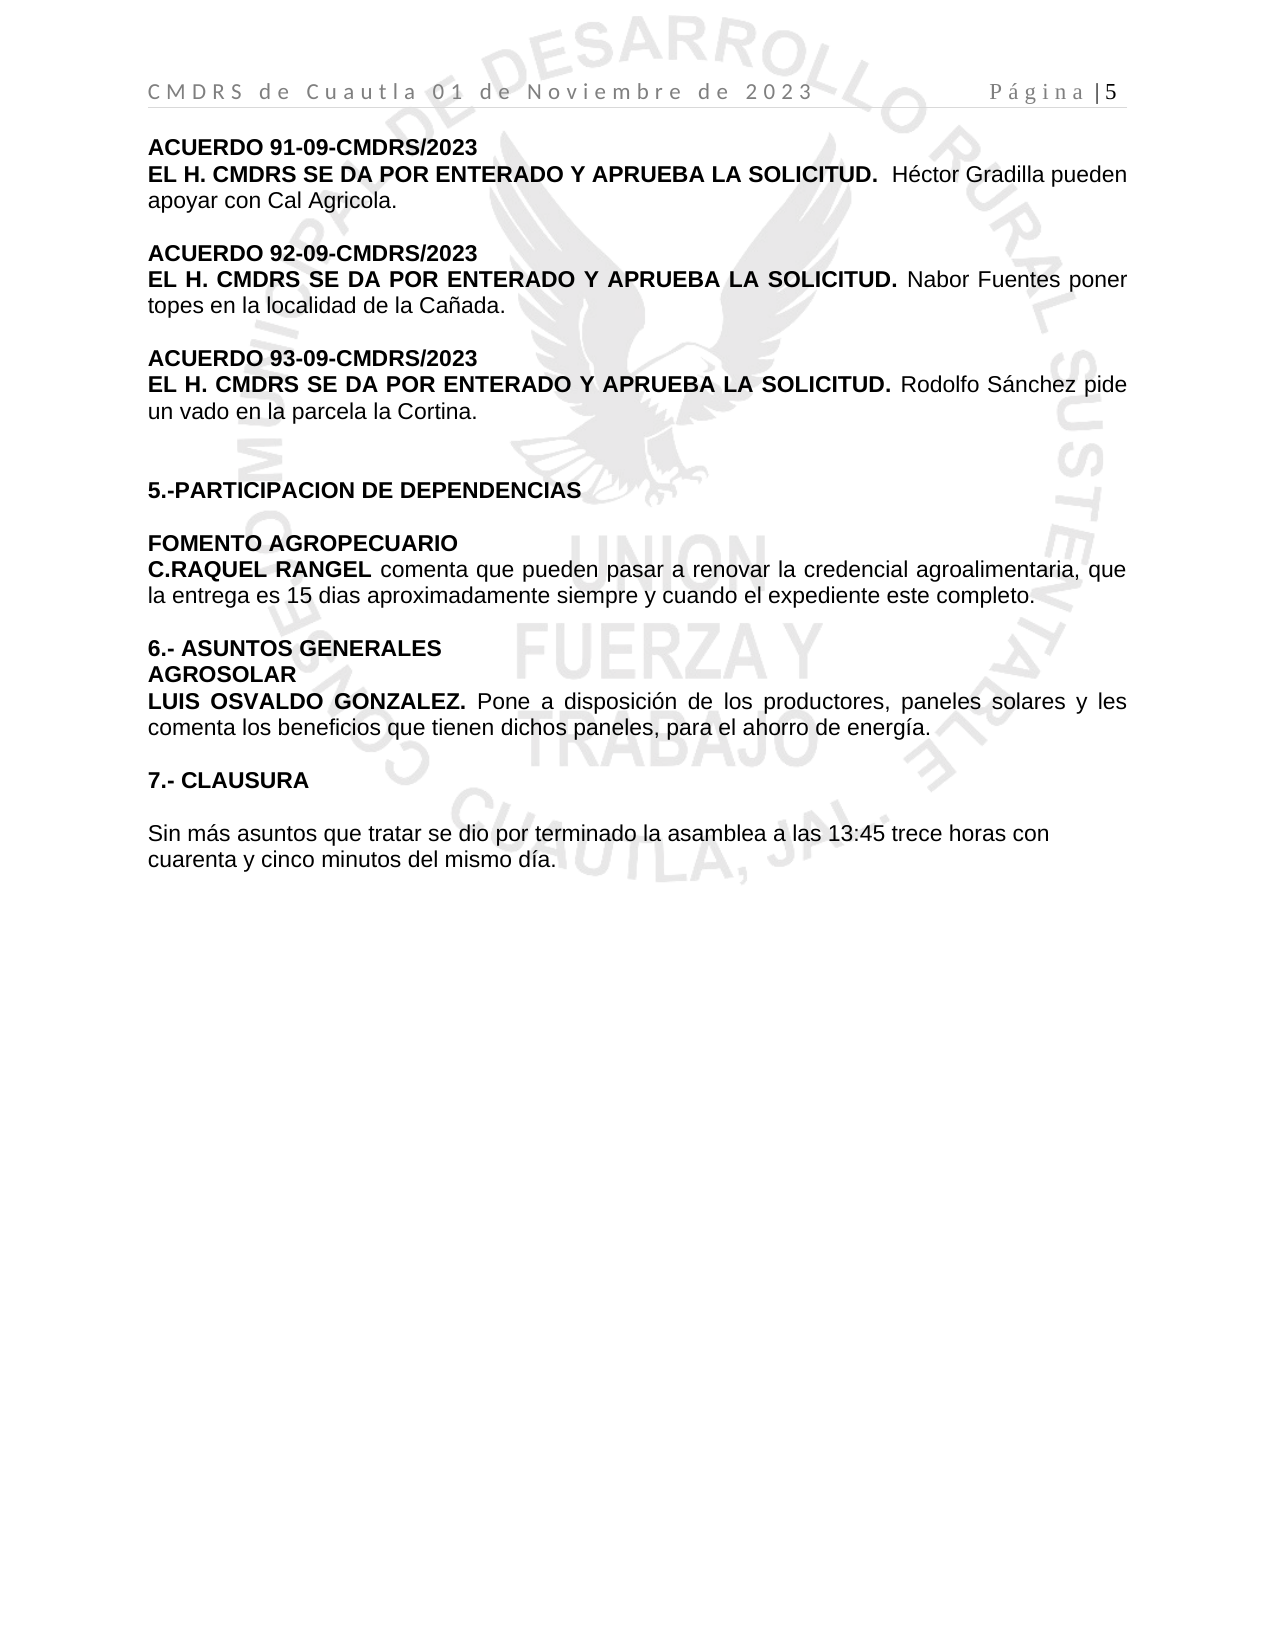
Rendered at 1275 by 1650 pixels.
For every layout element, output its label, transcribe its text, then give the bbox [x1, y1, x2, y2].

text EL H. CMDRS SE DA POR ENTERADO Y APRUEBA LA SOLICITUD. Nabor Fuentes poner topes en la localidad de la Cañada. [148, 266, 1127, 319]
text FOMENTO AGROPECUARIO [148, 529, 1127, 556]
text 6.- ASUNTOS GENERALES [148, 635, 1127, 661]
text EL H. CMDRS SE DA POR ENTERADO Y APRUEBA LA SOLICITUD. Héctor Gradilla pueden apoyar con Cal Agricola. [148, 161, 1127, 213]
text Sin más asuntos que tratar se dio por terminado la asamblea a las 13:45 trece horas con cuarenta y cinco minutos del mismo día. [148, 819, 1127, 872]
text C.RAQUEL RANGEL comenta que pueden pasar a renovar la credencial agroalimentaria, que la entrega es 15 dias aproximadamente siempre y cuando el expediente este completo. [148, 556, 1127, 609]
text LUIS OSVALDO GONZALEZ. Pone a disposición de los productores, paneles solares y les comenta los beneficios que tienen dichos paneles, para el ahorro de energía. [148, 688, 1127, 740]
text AGROSOLAR [148, 661, 1127, 688]
text ACUERDO 91-09-CMDRS/2023 [148, 134, 1127, 161]
text ACUERDO 92-09-CMDRS/2023 [148, 240, 1127, 266]
text ACUERDO 93-09-CMDRS/2023 [148, 345, 1127, 371]
text EL H. CMDRS SE DA POR ENTERADO Y APRUEBA LA SOLICITUD. Rodolfo Sánchez pide un vado en la parcela la Cortina. [148, 371, 1127, 424]
text 7.- CLAUSURA [148, 767, 1127, 793]
text 5.-PARTICIPACION DE DEPENDENCIAS [148, 477, 1127, 503]
